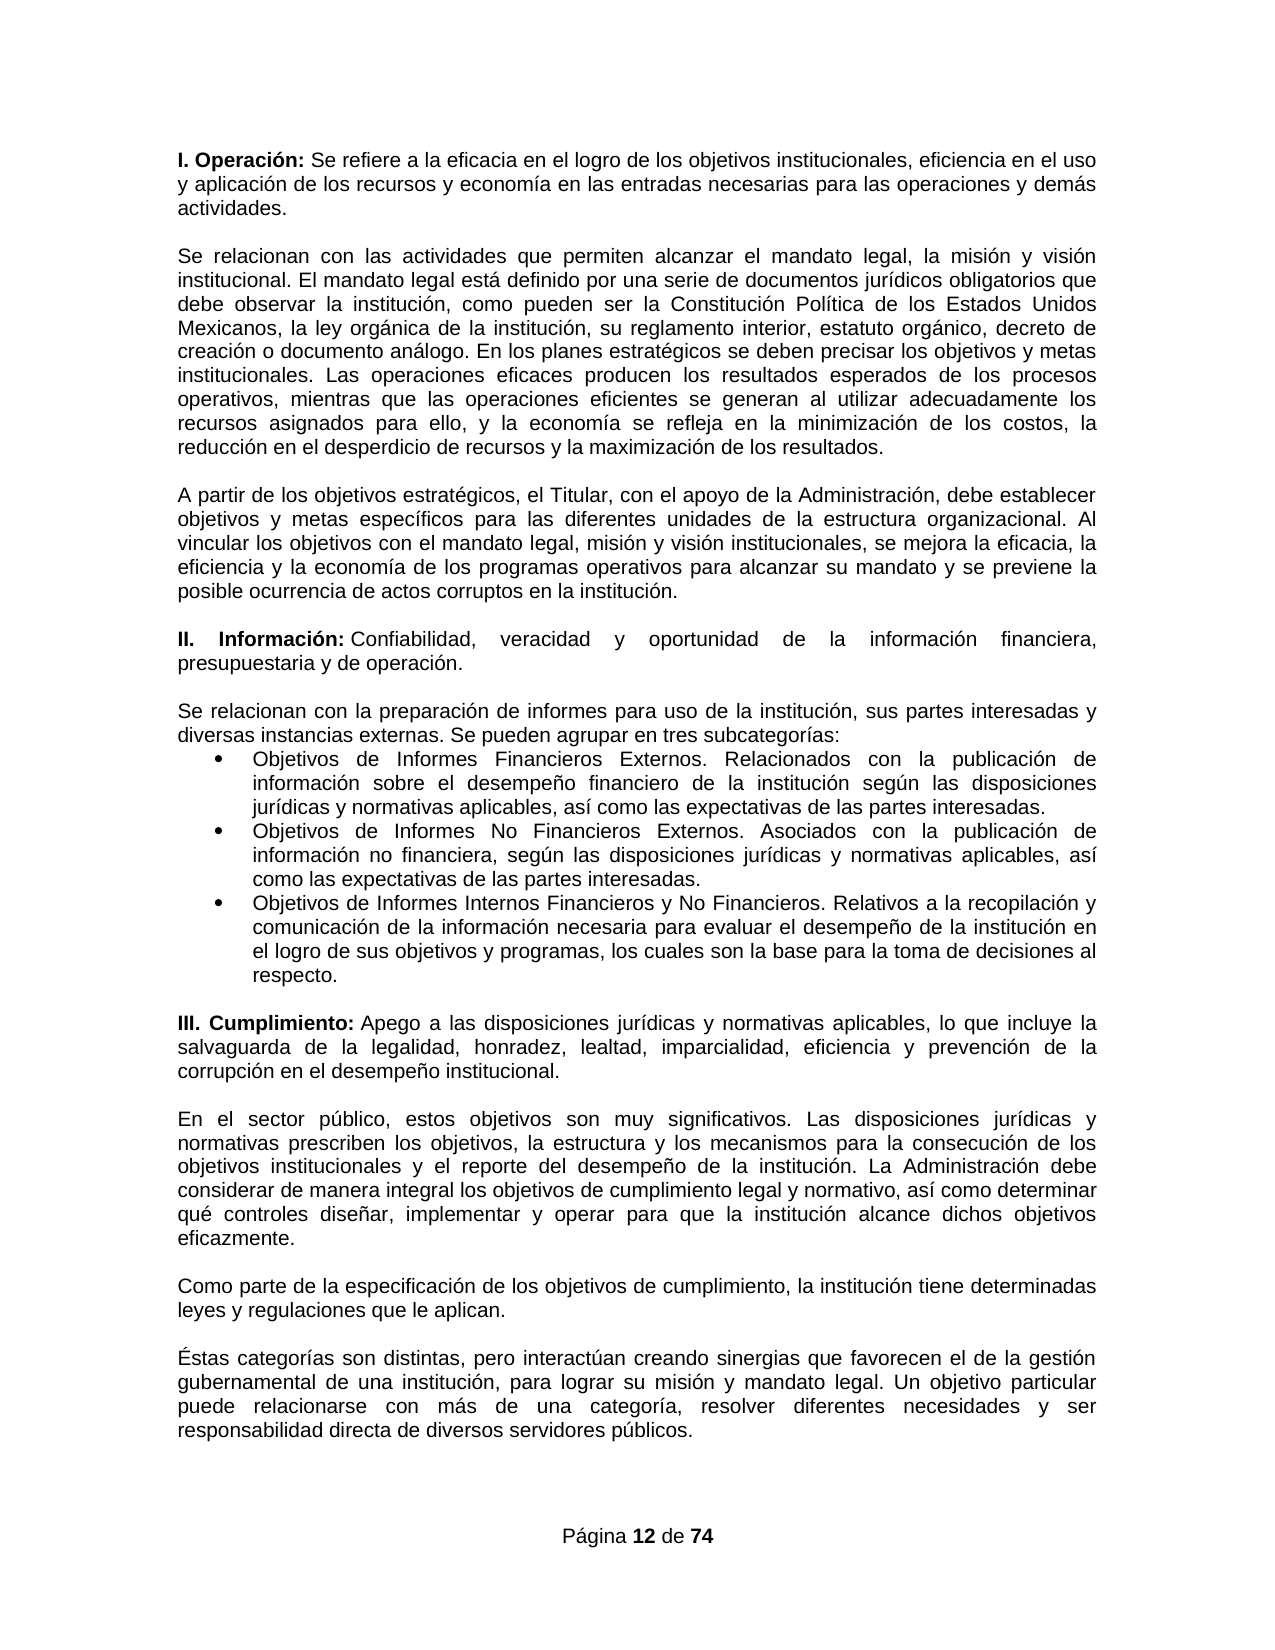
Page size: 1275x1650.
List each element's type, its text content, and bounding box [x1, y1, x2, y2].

text Éstas categorías son distintas, pero interactúan creando sinergias que favorecen el de la gestión gubernamental de una institución, para lograr su misión y mandato legal. Un objetivo particular puede relacionarse con más de una categoría, resolver diferentes necesidades y ser responsabilidad directa de diversos servidores públicos. [177, 1346, 1098, 1442]
list Objetivos de Informes No Financieros Externos. Asociados con la publicación de información no financiera, según las disposiciones jurídicas y normativas aplicables, así como las expectativas de las partes interesadas. [215, 819, 1098, 891]
text III. Cumplimiento: Apego a las disposiciones jurídicas y normativas aplicables, lo que incluye la salvaguarda de la legalidad, honradez, lealtad, imparcialidad, eficiencia y prevención de la corrupción en el desempeño institucional. [177, 1011, 1098, 1082]
text II. Información: Confiabilidad, veracidad y oportunidad de la información financiera, presupuestaria y de operación. [177, 627, 1098, 675]
text Como parte de la especificación de los objetivos de cumplimiento, la institución tiene determinadas leyes y regulaciones que le aplican. [177, 1274, 1098, 1322]
list Objetivos de Informes Internos Financieros y No Financieros. Relativos a la recopilación y comunicación de la información necesaria para evaluar el desempeño de la institución en el logro de sus objetivos y programas, los cuales son la base para la toma de decisiones al respecto. [215, 891, 1098, 987]
text Se relacionan con la preparación de informes para uso de la institución, sus partes interesadas y diversas instancias externas. Se pueden agrupar en tres subcategorías: [177, 699, 1098, 747]
text I. Operación: Se refiere a la eficacia en el logro de los objetivos institucionales, eficiencia en el uso y aplicación de los recursos y economía en las entradas necesarias para las operaciones y demás actividades. [177, 148, 1098, 219]
text A partir de los objetivos estratégicos, el Titular, con el apoyo de la Administración, debe establecer objetivos y metas específicos para las diferentes unidades de la estructura organizacional. Al vincular los objetivos con el mandato legal, misión y visión institucionales, se mejora la eficacia, la eficiencia y la economía de los programas operativos para alcanzar su mandato y se previene la posible ocurrencia de actos corruptos en la institución. [177, 483, 1098, 603]
text En el sector público, estos objetivos son muy significativos. Las disposiciones jurídicas y normativas prescriben los objetivos, la estructura y los mecanismos para la consecución de los objetivos institucionales y el reporte del desempeño de la institución. La Administración debe considerar de manera integral los objetivos de cumplimiento legal y normativo, así como determinar qué controles diseñar, implementar y operar para que la institución alcance dichos objetivos eficazmente. [177, 1106, 1098, 1250]
list Objetivos de Informes Financieros Externos. Relacionados con la publicación de información sobre el desempeño financiero de la institución según las disposiciones jurídicas y normativas aplicables, así como las expectativas de las partes interesadas. [215, 747, 1098, 819]
text Se relacionan con las actividades que permiten alcanzar el mandato legal, la misión y visión institucional. El mandato legal está definido por una serie de documentos jurídicos obligatorios que debe observar la institución, como pueden ser la Constitución Política de los Estados Unidos Mexicanos, la ley orgánica de la institución, su reglamento interior, estatuto orgánico, decreto de creación o documento análogo. En los planes estratégicos se deben precisar los objetivos y metas institucionales. Las operaciones eficaces producen los resultados esperados de los procesos operativos, mientras que las operaciones eficientes se generan al utilizar adecuadamente los recursos asignados para ello, y la economía se refleja en la minimización de los costos, la reducción en el desperdicio de recursos y la maximización de los resultados. [177, 243, 1098, 459]
